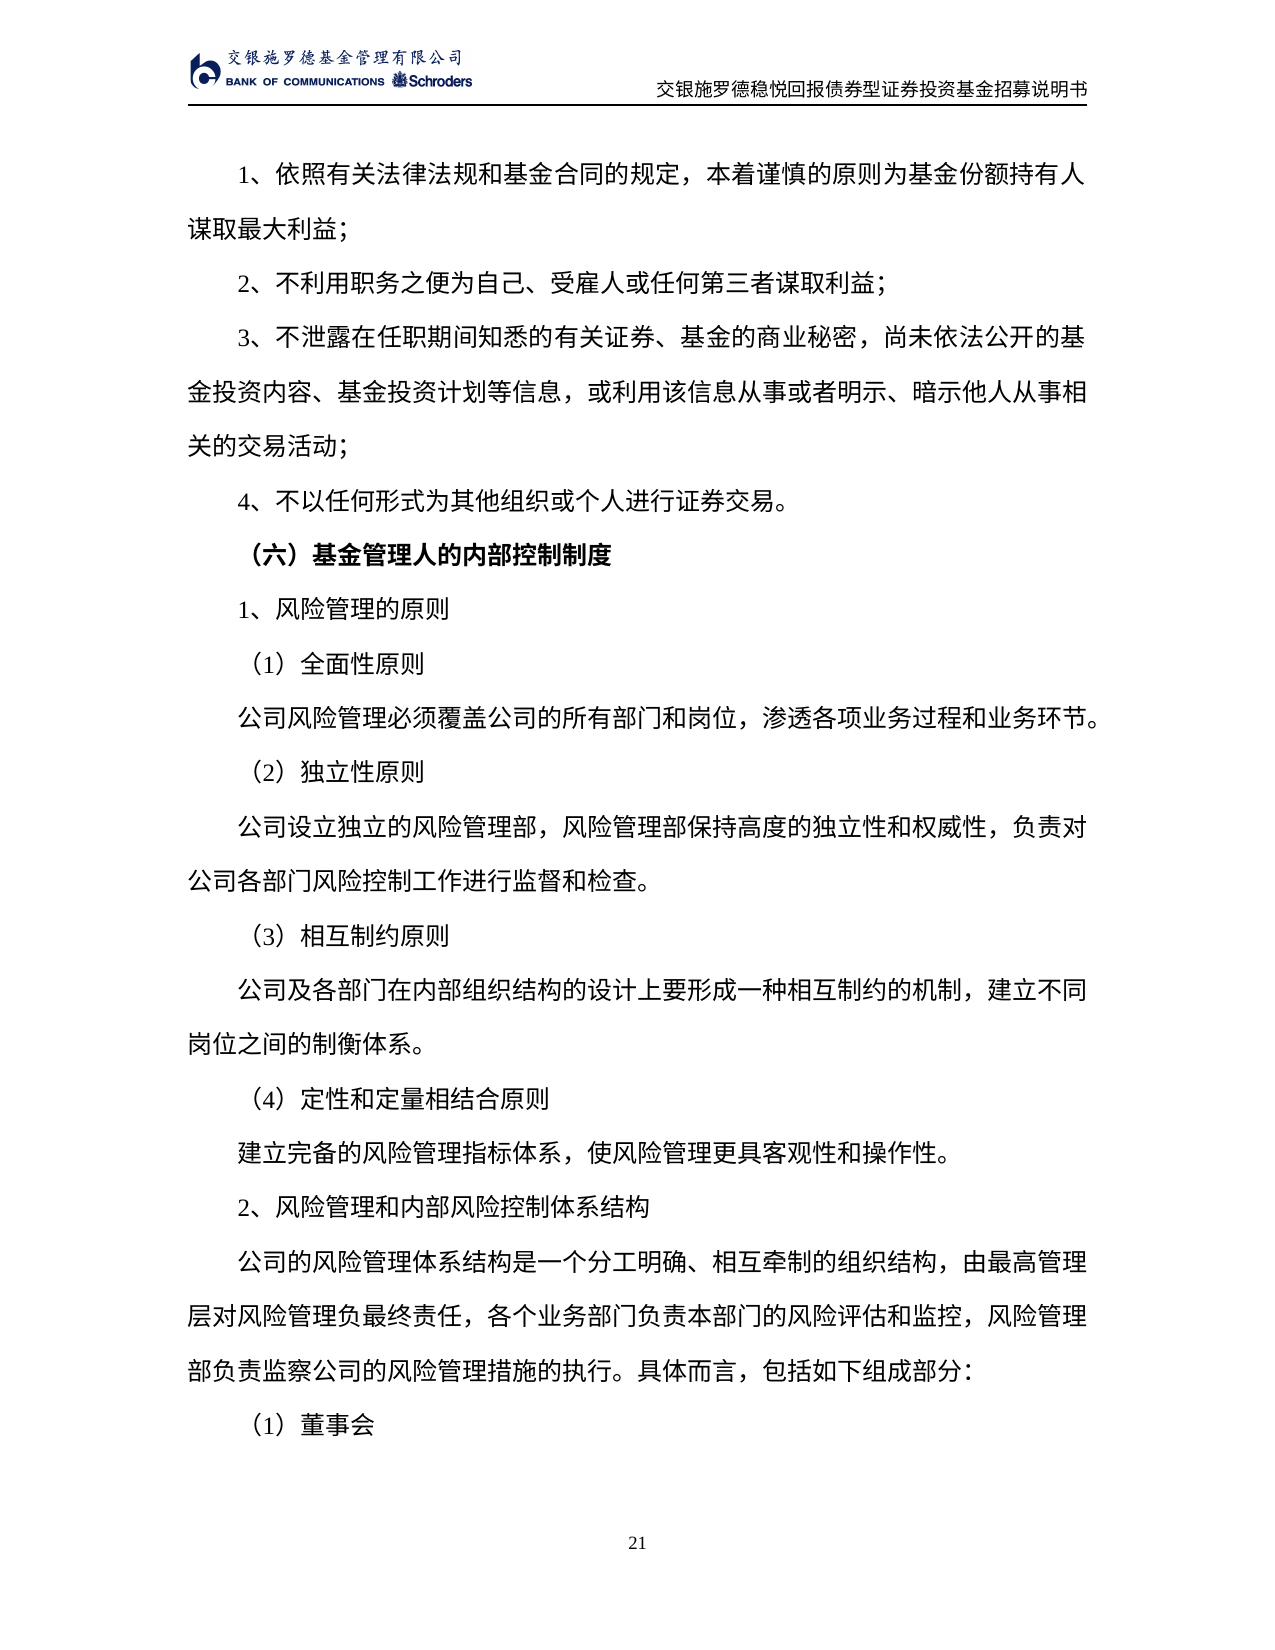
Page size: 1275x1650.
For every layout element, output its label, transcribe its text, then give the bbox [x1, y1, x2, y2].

text 公司设立独立的风险管理部，风险管理部保持高度的独立性和权威性，负责对公司各部门风险控制工作进行监督和检查。 [187, 807, 1087, 898]
text （4）定性和定量相结合原则 [187, 1079, 1087, 1115]
text 4、不以任何形式为其他组织或个人进行证券交易。 [187, 481, 1087, 517]
text 3、不泄露在任职期间知悉的有关证券、基金的商业秘密，尚未依法公开的基金投资内容、基金投资计划等信息，或利用该信息从事或者明示、暗示他人从事相关的交易活动； [187, 318, 1087, 463]
text 公司及各部门在内部组织结构的设计上要形成一种相互制约的机制，建立不同岗位之间的制衡体系。 [187, 970, 1087, 1061]
text 公司的风险管理体系结构是一个分工明确、相互牵制的组织结构，由最高管理层对风险管理负最终责任，各个业务部门负责本部门的风险评估和监控，风险管理部负责监察公司的风险管理措施的执行。具体而言，包括如下组成部分： [187, 1242, 1087, 1387]
text 1、依照有关法律法规和基金合同的规定，本着谨慎的原则为基金份额持有人谋取最大利益； [187, 155, 1087, 245]
text （1）董事会 [187, 1405, 1087, 1442]
text （1）全面性原则 [187, 644, 1087, 680]
text 2、不利用职务之便为自己、受雇人或任何第三者谋取利益； [187, 263, 1087, 300]
text 建立完备的风险管理指标体系，使风险管理更具客观性和操作性。 [187, 1133, 1087, 1170]
text （六）基金管理人的内部控制制度 [187, 535, 1087, 572]
text 2、风险管理和内部风险控制体系结构 [187, 1188, 1087, 1224]
text 公司风险管理必须覆盖公司的所有部门和岗位，渗透各项业务过程和业务环节。 [187, 698, 1087, 735]
picture [190, 50, 472, 89]
text 1、风险管理的原则 [187, 590, 1087, 626]
text （2）独立性原则 [187, 753, 1087, 789]
text （3）相互制约原则 [187, 916, 1087, 952]
